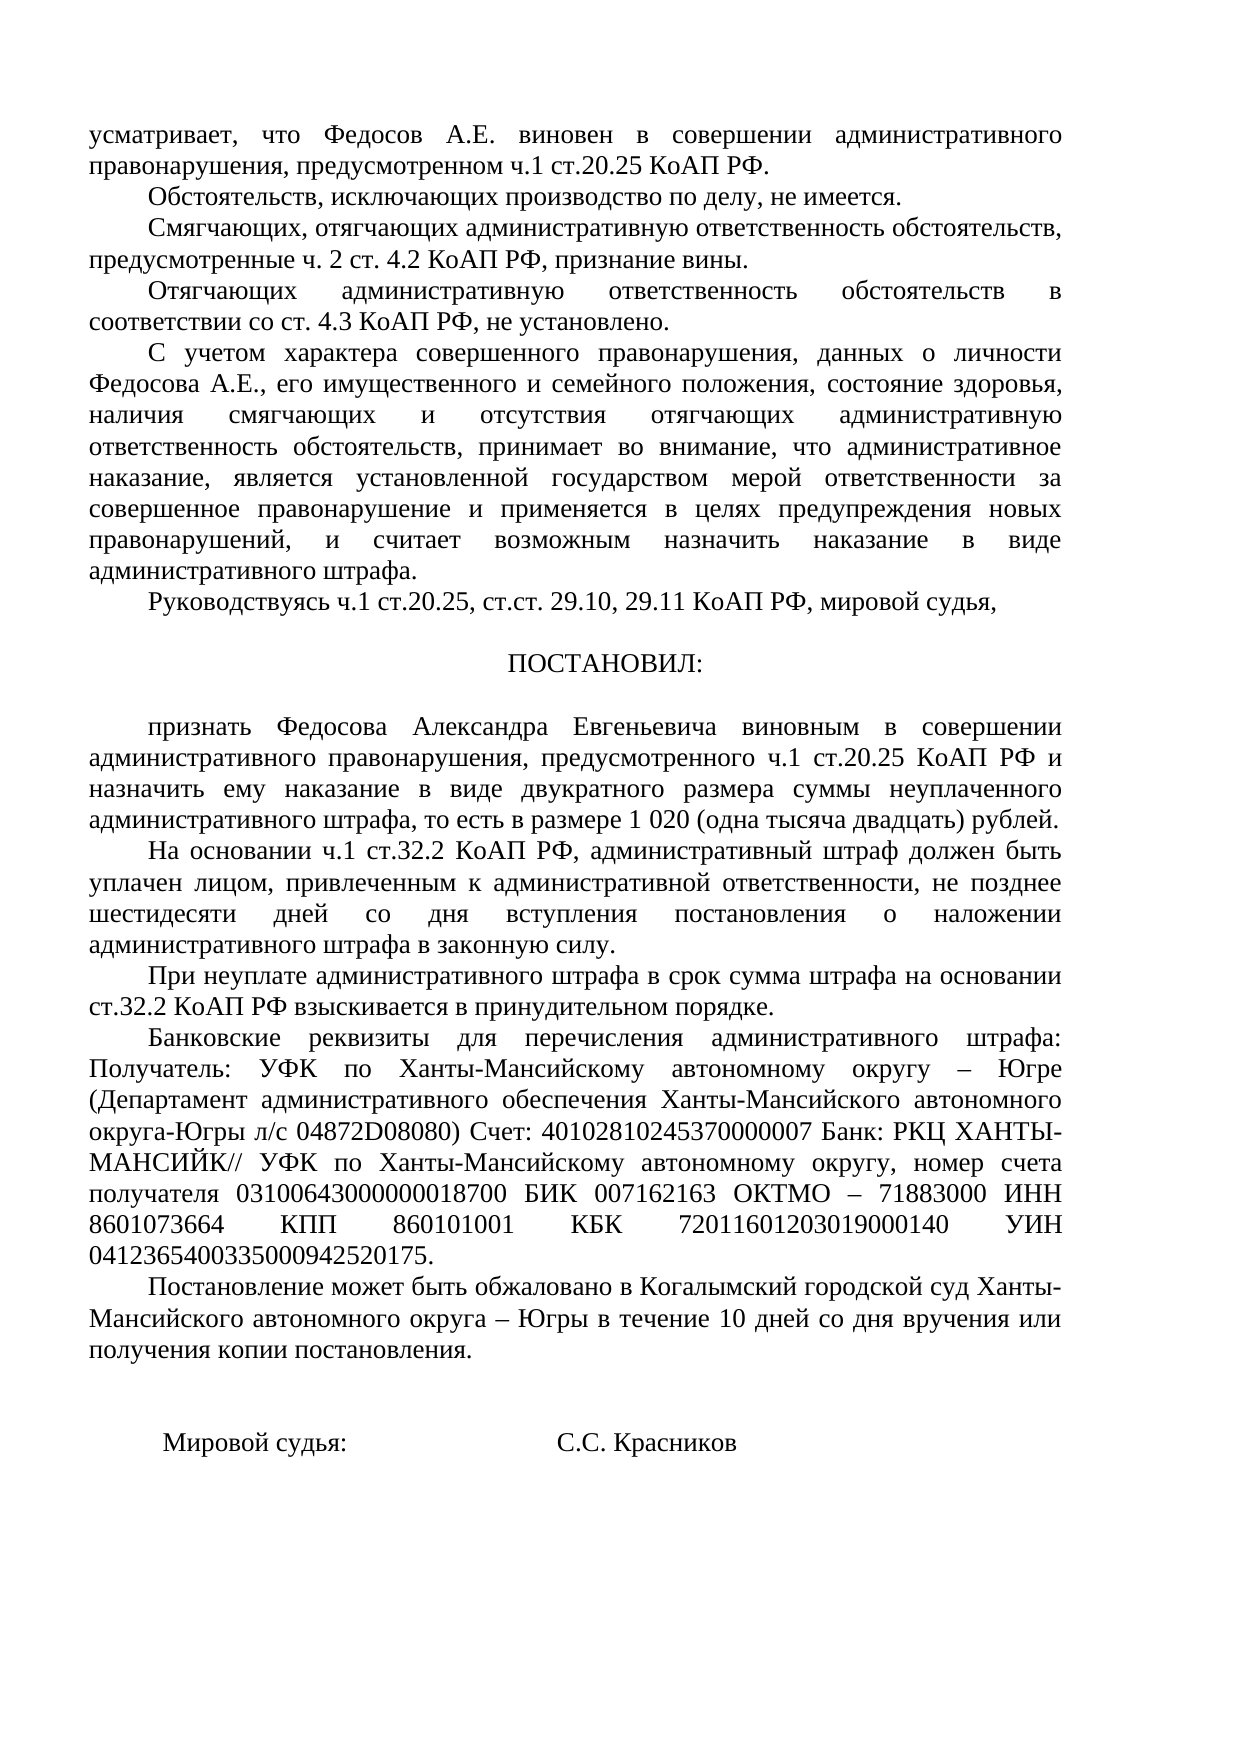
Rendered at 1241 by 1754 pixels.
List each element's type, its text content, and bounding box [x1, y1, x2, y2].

text Смягчающих, отягчающих административную ответственность обстоятельств, предусмотренные ч. 2 ст. 4.2 КоАП РФ, признание вины. [89, 212, 1063, 274]
text Руководствуясь ч.1 ст.20.25, ст.ст. 29.10, 29.11 КоАП РФ, мировой судья, [89, 585, 1063, 616]
text На основании ч.1 ст.32.2 КоАП РФ, административный штраф должен быть уплачен лицом, привлеченным к административной ответственности, не позднее шестидесяти дней со дня вступления постановления о наложении административного штрафа в законную силу. [89, 834, 1063, 959]
text Отягчающих административную ответственность обстоятельств в соответствии со ст. 4.3 КоАП РФ, не установлено. [89, 274, 1063, 336]
text Постановление может быть обжаловано в Когалымский городской суд Ханты-Мансийского автономного округа – Югры в течение 10 дней со дня вручения или получения копии постановления. [89, 1271, 1063, 1364]
text Мировой судья: С.С. Красников [89, 1426, 1063, 1457]
text При неуплате административного штрафа в срок сумма штрафа на основании ст.32.2 КоАП РФ взыскивается в принудительном порядке. [89, 959, 1063, 1021]
text признать Федосова Александра Евгеньевича виновным в совершении административного правонарушения, предусмотренного ч.1 ст.20.25 КоАП РФ и назначить ему наказание в виде двукратного размера суммы неуплаченного административного штрафа, то есть в размере 1 020 (одна тысяча двадцать) рублей. [89, 710, 1063, 834]
text Обстоятельств, исключающих производство по делу, не имеется. [89, 180, 1063, 212]
text Банковские реквизиты для перечисления административного штрафа: Получатель: УФК по Ханты-Мансийскому автономному округу – Югре (Департамент административного обеспечения Ханты-Мансийского автономного округа-Югры л/с 04872D08080) Счет: 40102810245370000007 Банк: РКЦ ХАНТЫ-МАНСИЙК// УФК по Ханты-Мансийскому автономному округу, номер счета получателя 03100643000000018700 БИК 007162163 ОКТМО – 71883000 ИНН 8601073664 КПП 860101001 КБК 72011601203019000140 УИН 0412365400335000942520175. [89, 1021, 1063, 1271]
text С учетом характера совершенного правонарушения, данных о личности Федосова А.Е., его имущественного и семейного положения, состояние здоровья, наличия смягчающих и отсутствия отягчающих административную ответственность обстоятельств, принимает во внимание, что административное наказание, является установленной государством мерой ответственности за совершенное правонарушение и применяется в целях предупреждения новых правонарушений, и считает возможным назначить наказание в виде административного штрафа. [89, 336, 1063, 585]
text ПОСТАНОВИЛ: [89, 648, 1063, 679]
